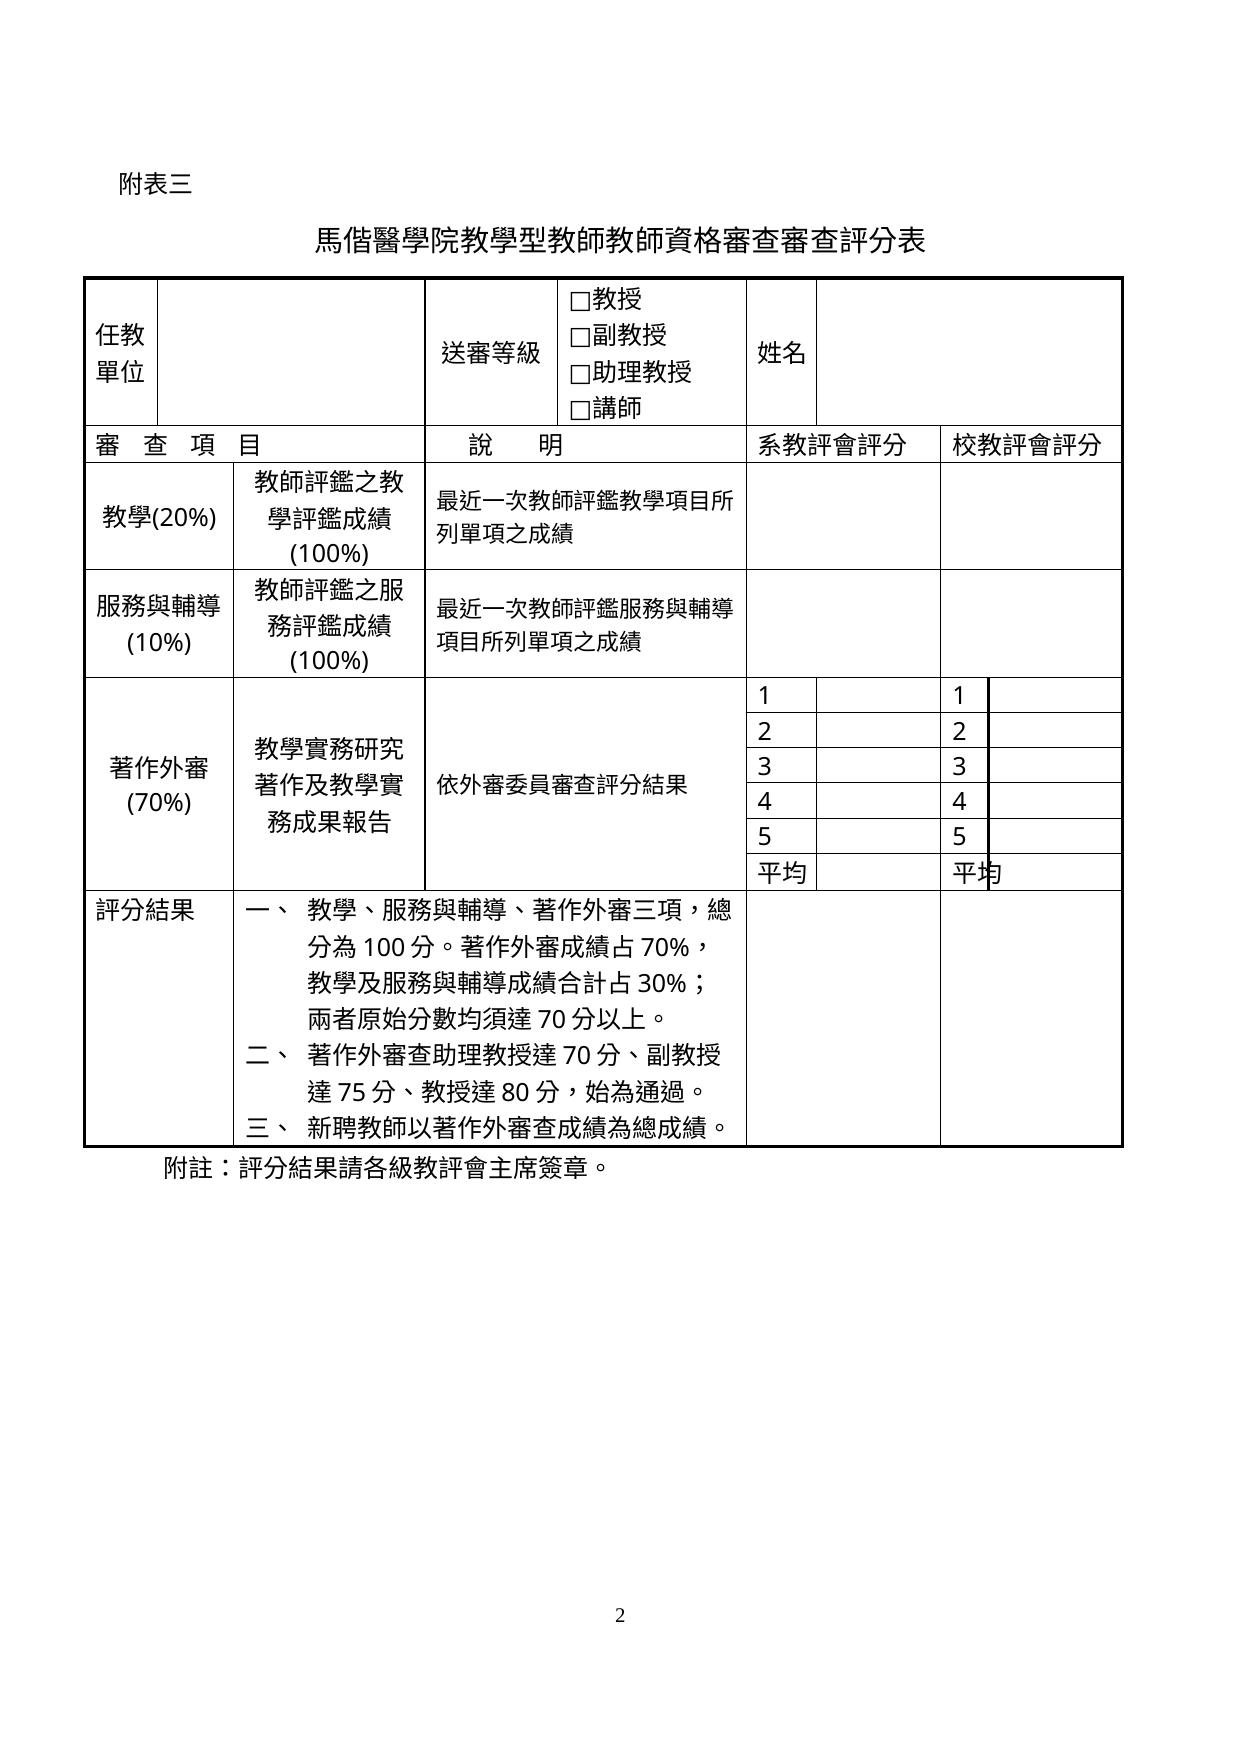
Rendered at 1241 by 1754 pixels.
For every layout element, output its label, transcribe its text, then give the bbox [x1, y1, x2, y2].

table_cell [941, 891, 1121, 1144]
table_cell [817, 748, 940, 782]
table_cell [817, 783, 940, 817]
text 馬偕醫學院教學型教師教師資格審查審查評分表 [118, 201, 1122, 276]
table_cell 著作外審(70%) [86, 678, 233, 890]
table_cell 教學、服務與輔導、著作外審三項，總分為100分。著作外審成績占70%，教學及服務與輔導成績合計占30%；兩者原始分數均須達70分以上。 著作外審查助理教授達70分、副教授達75分、教授達80分，始為通過。 新聘教師以著作外審查成績為總成績。 [234, 891, 746, 1144]
table_cell [990, 819, 1121, 852]
table_cell 5 [941, 819, 987, 852]
table_cell [990, 748, 1121, 782]
table_cell [941, 463, 1121, 569]
table_cell 最近一次教師評鑑教學項目所列單項之成績 [426, 463, 746, 569]
table_cell 3 [747, 748, 816, 782]
table_cell [990, 678, 1121, 712]
table_cell 依外審委員審查評分結果 [426, 678, 746, 890]
table_cell [817, 819, 940, 852]
table_cell 服務與輔導 (10%) [86, 570, 233, 677]
table_cell 審 查 項 目 [86, 426, 424, 462]
table_cell [747, 570, 940, 677]
table_cell 最近一次教師評鑑服務與輔導項目所列單項之成績 [426, 570, 746, 677]
table_cell [747, 463, 940, 569]
table_cell [990, 713, 1121, 747]
table_cell 2 [747, 713, 816, 747]
table_cell 3 [941, 748, 987, 782]
table_cell [990, 783, 1121, 817]
table_cell 校教評會評分 [941, 426, 1121, 462]
table_header □教授 □副教授 □助理教授 □講師 [558, 280, 746, 424]
table_header 送審等級 [426, 280, 557, 424]
table_cell [817, 678, 940, 712]
table_cell [941, 570, 1121, 677]
table_header 任教 單位 [86, 280, 157, 424]
table_cell 教師評鑑之教學評鑑成績 (100%) [234, 463, 424, 569]
table_cell 2 [941, 713, 987, 747]
table_header [158, 280, 424, 424]
table_cell [747, 891, 940, 1144]
table_cell [817, 854, 940, 890]
table_cell 1 [747, 678, 816, 712]
table_cell 說 明 [426, 426, 746, 462]
table_cell 教學實務研究著作及教學實務成果報告 [234, 678, 424, 890]
table_cell 4 [747, 783, 816, 817]
table_cell 5 [747, 819, 816, 852]
text 附表三 [118, 164, 1122, 201]
table_cell 平均 [747, 854, 816, 890]
table_cell 評分結果 [86, 891, 233, 1144]
table_cell [990, 854, 1121, 890]
text 附註：評分結果請各級教評會主席簽章。 [118, 1148, 1122, 1185]
table_cell 1 [941, 678, 987, 712]
table_cell 4 [941, 783, 987, 817]
table_cell [817, 713, 940, 747]
table_cell 系教評會評分 [747, 426, 940, 462]
table_header 姓名 [747, 280, 816, 424]
table_header [817, 280, 1121, 424]
table_cell 平均 [941, 854, 987, 890]
table_cell 教師評鑑之服務評鑑成績 (100%) [234, 570, 424, 677]
table_cell 教學(20%) [86, 463, 233, 569]
